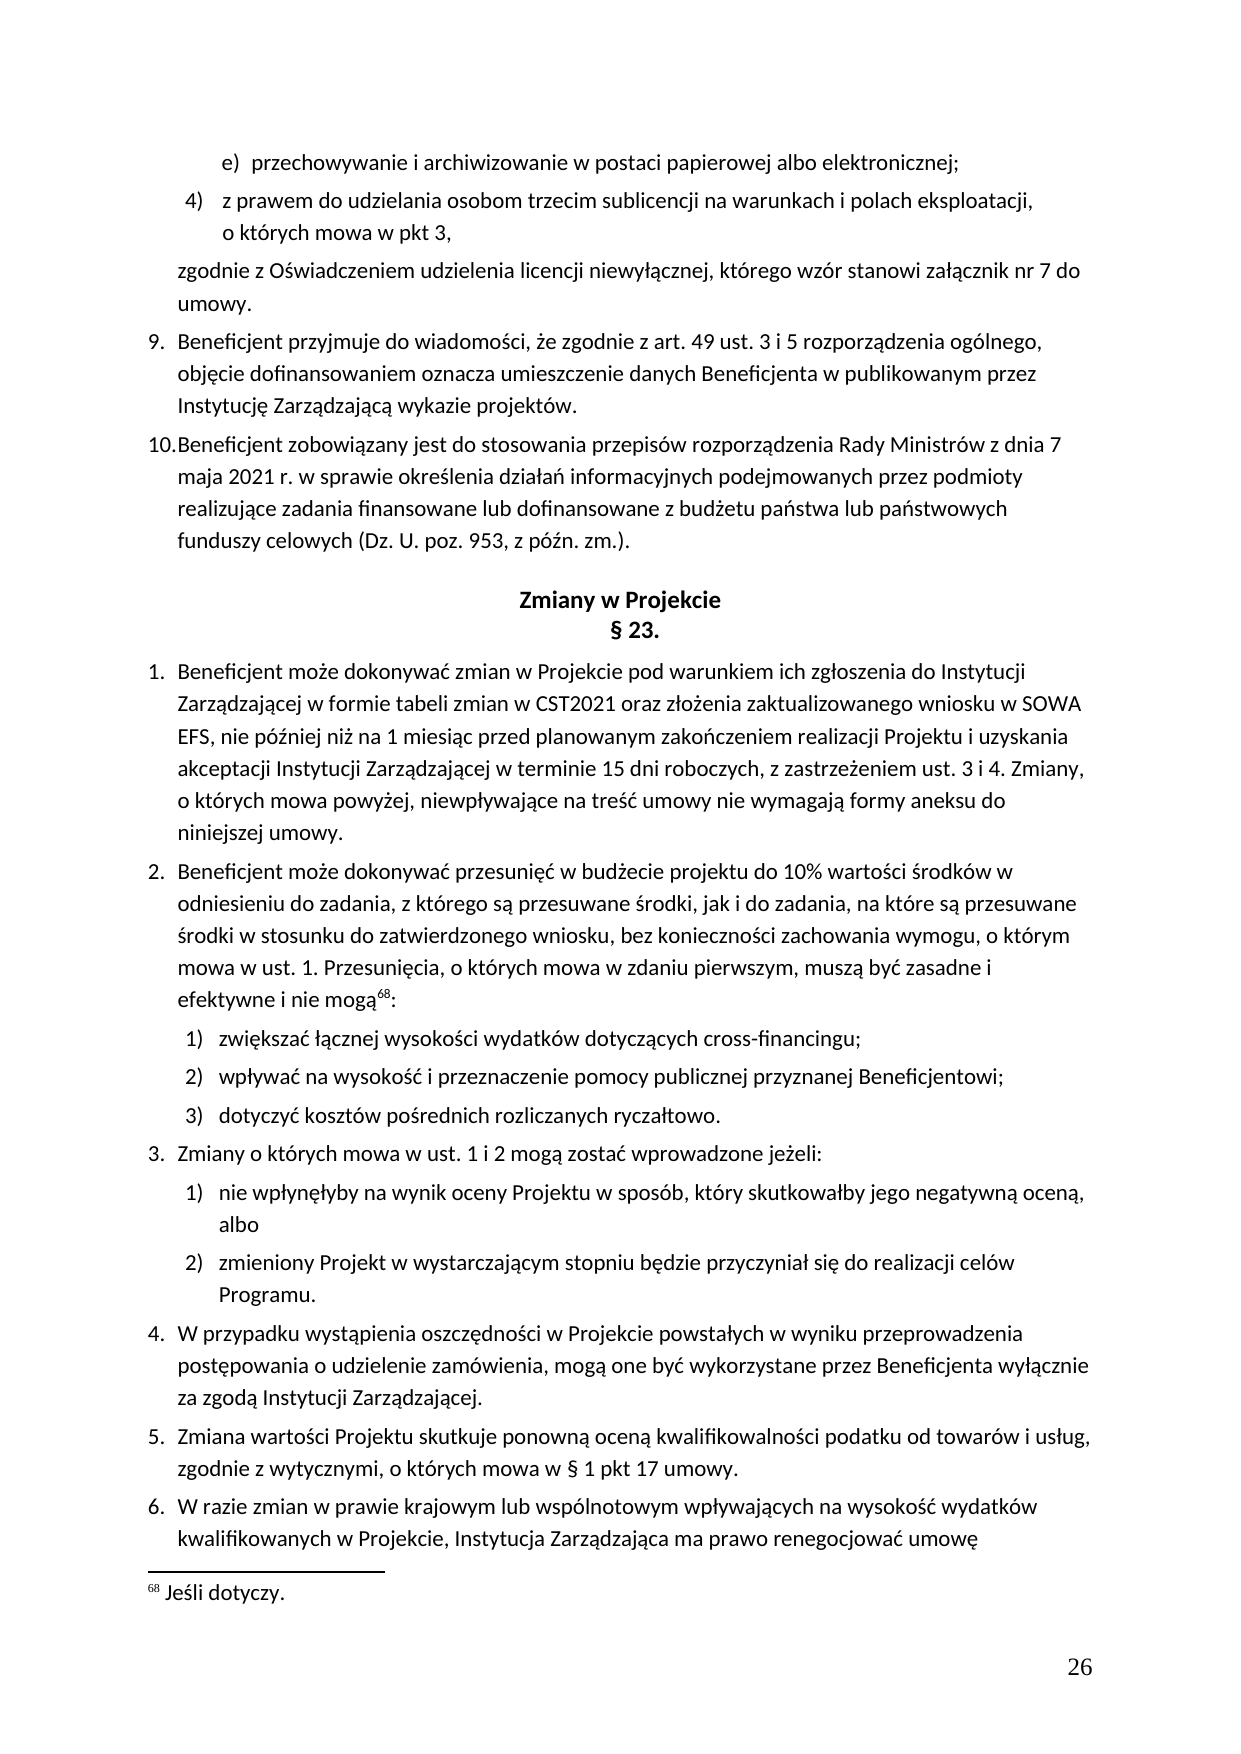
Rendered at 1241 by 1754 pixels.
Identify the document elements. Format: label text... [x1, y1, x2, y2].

list z prawem do udzielania osobom trzecim sublicencji na warunkach i polach eksploatacji, o których mowa w pkt 3, [185, 186, 1093, 246]
list Beneficjent może dokonywać przesunięć w budżecie projektu do 10% wartości środków w odniesieniu do zadania, z którego są przesuwane środki, jak i do zadania, na które są przesuwane środki w stosunku do zatwierdzonego wniosku, bez konieczności zachowania wymogu, o którym mowa w ust. 1. Przesunięcia, o których mowa w zdaniu pierwszym, muszą być zasadne i efektywne i nie mogą: [148, 857, 1093, 1013]
list zwiększać łącznej wysokości wydatków dotyczących cross-financingu; [185, 1024, 1093, 1052]
subtitle Zmiany w Projekcie § 23. [148, 584, 1093, 645]
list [148, 1492, 1093, 1553]
list Zmiana wartości Projektu skutkuje ponowną oceną kwalifikowalności podatku od towarów i usług, zgodnie z wytycznymi, o których mowa w § 1 pkt 17 umowy. [148, 1422, 1093, 1482]
list Beneficjent może dokonywać zmian w Projekcie pod warunkiem ich zgłoszenia do Instytucji Zarządzającej w formie tabeli zmian w CST2021 oraz złożenia zaktualizowanego wniosku w SOWA EFS, nie później niż na 1 miesiąc przed planowanym zakończeniem realizacji Projektu i uzyskania akceptacji Instytucji Zarządzającej w terminie 15 dni roboczych, z zastrzeżeniem ust. 3 i 4. Zmiany, o których mowa powyżej, niewpływające na treść umowy nie wymagają formy aneksu do niniejszej umowy. [148, 657, 1093, 846]
text zgodnie z Oświadczeniem udzielenia licencji niewyłącznej, którego wzór stanowi załącznik nr 7 do umowy. [177, 257, 1093, 317]
list Beneficjent zobowiązany jest do stosowania przepisów rozporządzenia Rady Ministrów z dnia 7 maja 2021 r. w sprawie określenia działań informacyjnych podejmowanych przez podmioty realizujące zadania finansowane lub dofinansowane z budżetu państwa lub państwowych funduszy celowych (Dz. U. poz. 953, z późn. zm.). [148, 430, 1093, 555]
list W przypadku wystąpienia oszczędności w Projekcie powstałych w wyniku przeprowadzenia postępowania o udzielenie zamówienia, mogą one być wykorzystane przez Beneficjenta wyłącznie za zgodą Instytucji Zarządzającej. [148, 1319, 1093, 1411]
list nie wpłynęłyby na wynik oceny Projektu w sposób, który skutkowałby jego negatywną oceną, albo [185, 1178, 1093, 1238]
list dotyczyć kosztów pośrednich rozliczanych ryczałtowo. [185, 1101, 1093, 1129]
list przechowywanie i archiwizowanie w postaci papierowej albo elektronicznej; [221, 148, 1093, 176]
list wpływać na wysokość i przeznaczenie pomocy publicznej przyznanej Beneficjentowi; [185, 1062, 1093, 1090]
list Zmiany o których mowa w ust. 1 i 2 mogą zostać wprowadzone jeżeli: [148, 1139, 1093, 1167]
list zmieniony Projekt w wystarczającym stopniu będzie przyczyniał się do realizacji celów Programu. [185, 1248, 1093, 1308]
list Beneficjent przyjmuje do wiadomości, że zgodnie z art. 49 ust. 3 i 5 rozporządzenia ogólnego, objęcie dofinansowaniem oznacza umieszczenie danych Beneficjenta w publikowanym przez Instytucję Zarządzającą wykazie projektów. [148, 327, 1093, 420]
